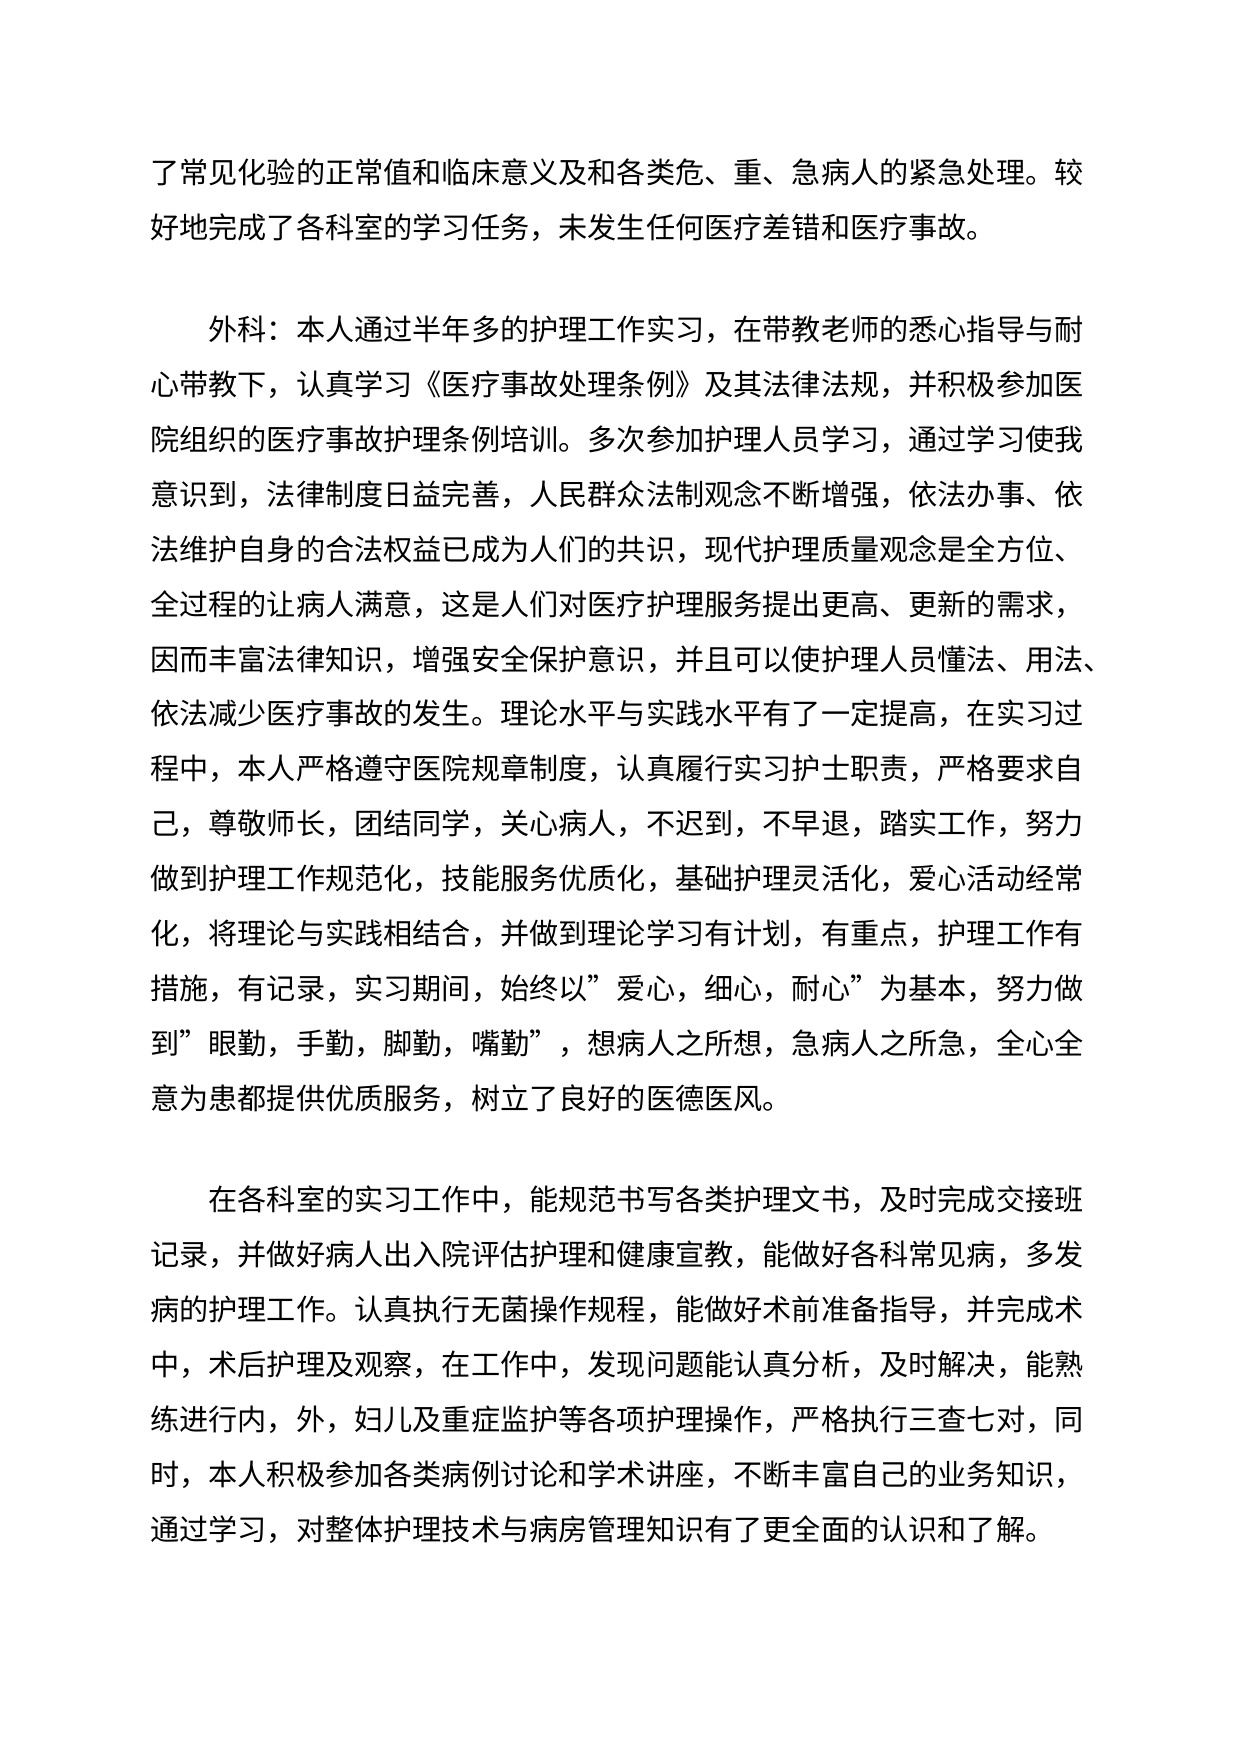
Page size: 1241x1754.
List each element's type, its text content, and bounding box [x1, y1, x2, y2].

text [150, 150, 1090, 247]
text 在各科室的实习工作中，能规范书写各类护理文书，及时完成交接班记录，并做好病人出入院评估护理和健康宣教，能做好各科常见病，多发病的护理工作。认真执行无菌操作规程，能做好术前准备指导，并完成术中，术后护理及观察，在工作中，发现问题能认真分析，及时解决，能熟练进行内，外，妇儿及重症监护等各项护理操作，严格执行三查七对，同时，本人积极参加各类病例讨论和学术讲座，不断丰富自己的业务知识，通过学习，对整体护理技术与病房管理知识有了更全面的认识和了解。 [150, 1177, 1090, 1549]
text 外科：本人通过半年多的护理工作实习，在带教老师的悉心指导与耐心带教下，认真学习《医疗事故处理条例》及其法律法规，并积极参加医院组织的医疗事故护理条例培训。多次参加护理人员学习，通过学习使我意识到，法律制度日益完善，人民群众法制观念不断增强，依法办事、依法维护自身的合法权益已成为人们的共识，现代护理质量观念是全方位、全过程的让病人满意，这是人们对医疗护理服务提出更高、更新的需求，因而丰富法律知识，增强安全保护意识，并且可以使护理人员懂法、用法、依法减少医疗事故的发生。理论水平与实践水平有了一定提高，在实习过程中，本人严格遵守医院规章制度，认真履行实习护士职责，严格要求自己，尊敬师长，团结同学，关心病人，不迟到，不早退，踏实工作，努力做到护理工作规范化，技能服务优质化，基础护理灵活化，爱心活动经常化，将理论与实践相结合，并做到理论学习有计划，有重点，护理工作有措施，有记录，实习期间，始终以”爱心，细心，耐心”为基本，努力做到”眼勤，手勤，脚勤，嘴勤”，想病人之所想，急病人之所急，全心全意为患都提供优质服务，树立了良好的医德医风。 [150, 307, 1090, 1117]
